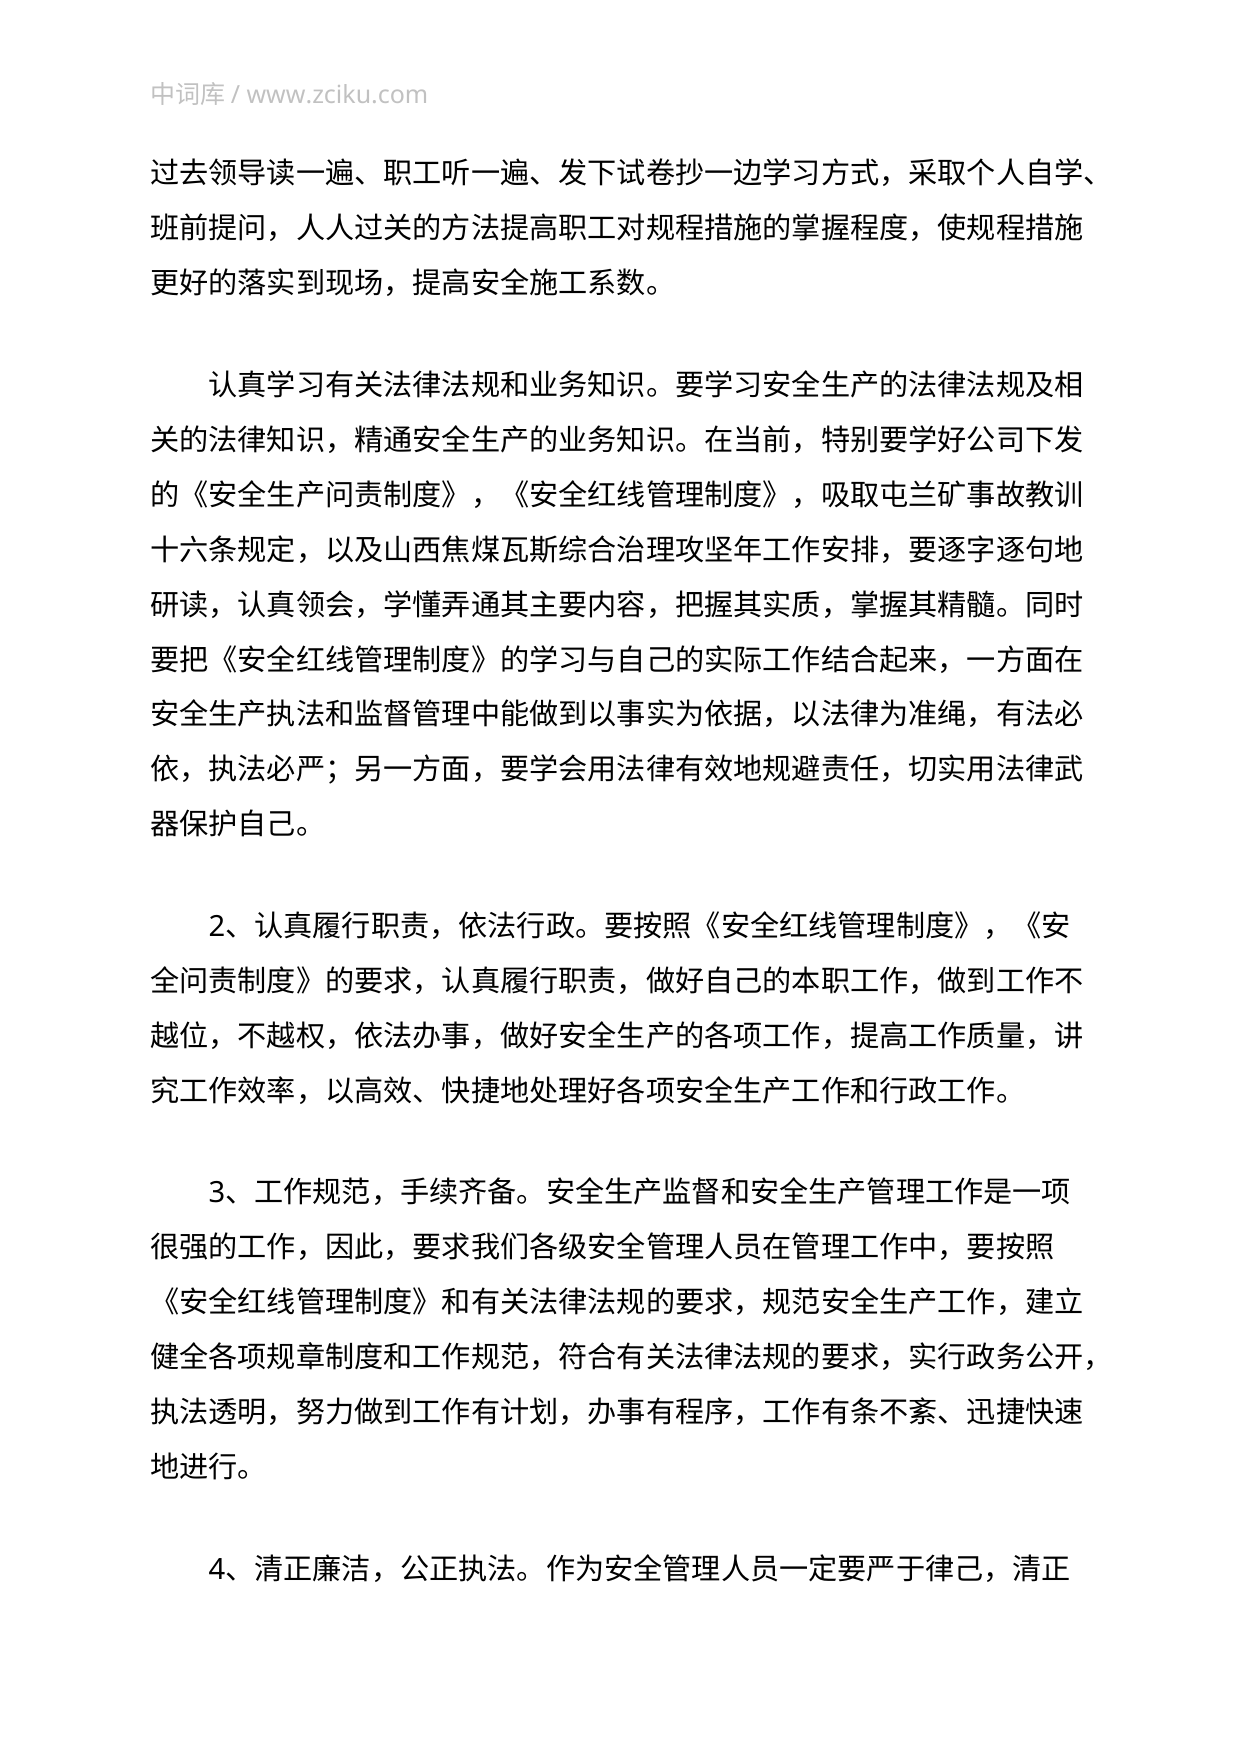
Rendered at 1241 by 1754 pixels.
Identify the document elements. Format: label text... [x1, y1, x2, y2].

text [150, 150, 1090, 302]
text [150, 1545, 1090, 1588]
text 2、认真履行职责，依法行政。要按照《安全红线管理制度》，《安全问责制度》的要求，认真履行职责，做好自己的本职工作，做到工作不越位，不越权，依法办事，做好安全生产的各项工作，提高工作质量，讲究工作效率，以高效、快捷地处理好各项安全生产工作和行政工作。 [150, 902, 1090, 1109]
text 认真学习有关法律法规和业务知识。要学习安全生产的法律法规及相关的法律知识，精通安全生产的业务知识。在当前，特别要学好公司下发的《安全生产问责制度》，《安全红线管理制度》，吸取屯兰矿事故教训十六条规定，以及山西焦煤瓦斯综合治理攻坚年工作安排，要逐字逐句地研读，认真领会，学懂弄通其主要内容，把握其实质，掌握其精髓。同时要把《安全红线管理制度》的学习与自己的实际工作结合起来，一方面在安全生产执法和监督管理中能做到以事实为依据，以法律为准绳，有法必依，执法必严；另一方面，要学会用法律有效地规避责任，切实用法律武器保护自己。 [150, 362, 1090, 843]
text 3、工作规范，手续齐备。安全生产监督和安全生产管理工作是一项很强的工作，因此，要求我们各级安全管理人员在管理工作中，要按照《安全红线管理制度》和有关法律法规的要求，规范安全生产工作，建立健全各项规章制度和工作规范，符合有关法律法规的要求，实行政务公开，执法透明，努力做到工作有计划，办事有程序，工作有条不紊、迅捷快速地进行。 [150, 1169, 1090, 1486]
